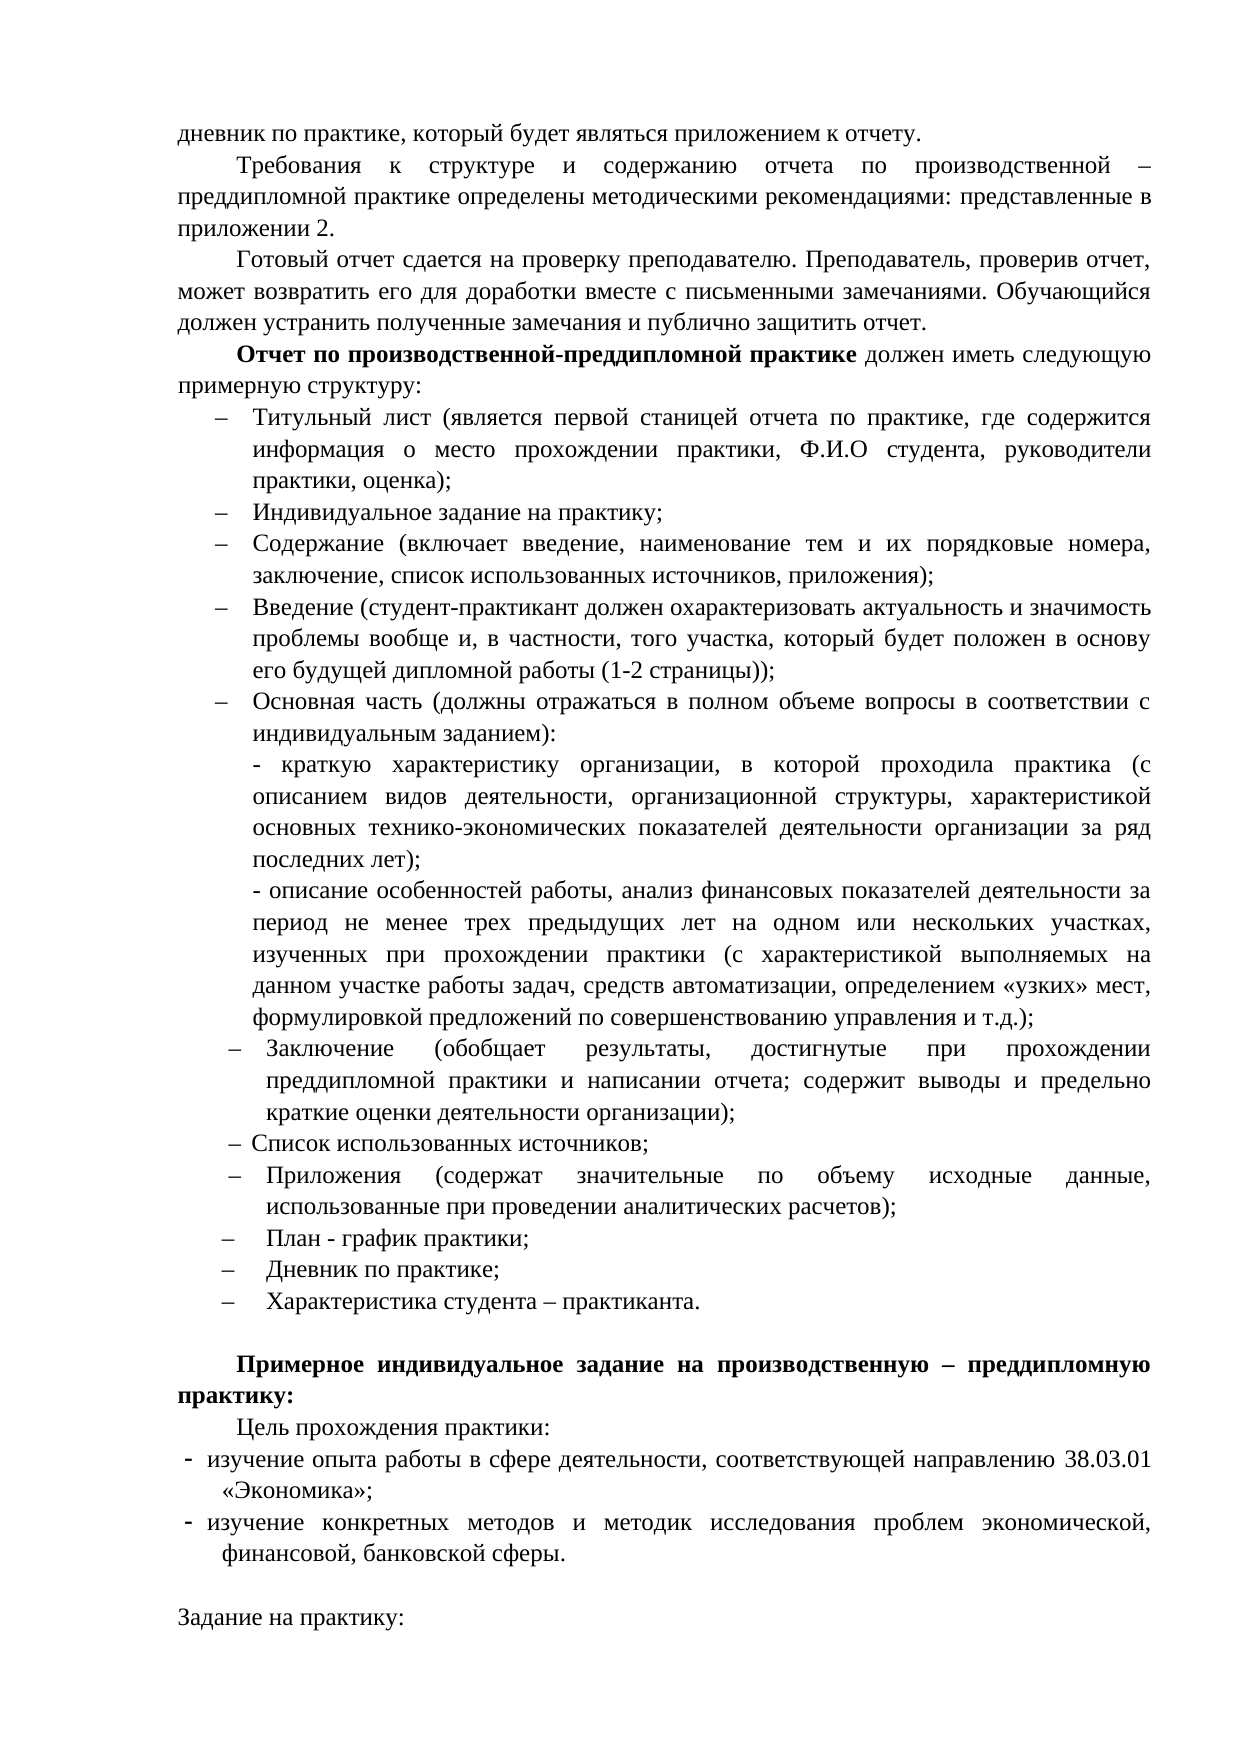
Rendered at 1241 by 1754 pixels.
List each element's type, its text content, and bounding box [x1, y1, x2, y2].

text Требования к структуре и содержанию отчета по производственной – преддипломной практике определены методическими рекомендациями: представленные в приложении 2. [177, 150, 1152, 242]
list изучение конкретных методов и методик исследования проблем экономической, финансовой, банковской сферы. [184, 1507, 1152, 1567]
list Индивидуальное задание на практику; [215, 497, 1152, 526]
text Отчет по производственной-преддипломной практике должен иметь следующую примерную структуру: [178, 339, 1152, 399]
list Введение (студент-практикант должен охарактеризовать актуальность и значимость проблемы вообще и, в частности, того участка, который будет положен в основу его будущей дипломной работы (1-2 страницы)); [215, 592, 1152, 683]
list Список использованных источников; [228, 1128, 1152, 1157]
list Содержание (включает введение, наименование тем и их порядковые номера, заключение, список использованных источников, приложения); [215, 528, 1152, 589]
text Готовый отчет сдается на проверку преподавателю. Преподаватель, проверив отчет, может возвратить его для доработки вместе с письменными замечаниями. Обучающийся должен устранить полученные замечания и публично защитить отчет. [177, 244, 1152, 336]
list Приложения (содержат значительные по объему исходные данные, использованные при проведении аналитических расчетов); [228, 1160, 1152, 1220]
text Цель прохождения практики: [236, 1412, 1152, 1441]
list План - график практики; [222, 1223, 1152, 1252]
list Характеристика студента – практиканта. [222, 1286, 1152, 1315]
list Заключение (обобщает результаты, достигнутые при прохождении преддипломной практики и написании отчета; содержит выводы и предельно краткие оценки деятельности организации); [228, 1033, 1152, 1125]
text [177, 118, 1152, 147]
text Задание на практику: [177, 1602, 1152, 1630]
text Примерное индивидуальное задание на производственную – преддипломную практику: [177, 1349, 1152, 1409]
list Титульный лист (является первой станицей отчета по практике, где содержится информация о место прохождении практики, Ф.И.О студента, руководители практики, оценка); [215, 402, 1152, 494]
text - описание особенностей работы, анализ финансовых показателей деятельности за период не менее трех предыдущих лет на одном или нескольких участках, изученных при прохождении практики (с характеристикой выполняемых на данном участке работы задач, средств автоматизации, определением «узких» мест, формулировкой предложений по совершенствованию управления и т.д.); [252, 876, 1152, 1031]
list Основная часть (должны отражаться в полном объеме вопросы в соответствии с индивидуальным заданием): [215, 686, 1152, 747]
list Дневник по практике; [222, 1254, 1152, 1283]
list изучение опыта работы в сфере деятельности, соответствующей направлению 38.03.01 «Экономика»; [184, 1444, 1152, 1504]
text - краткую характеристику организации, в которой проходила практика (с описанием видов деятельности, организационной структуры, характеристикой основных технико-экономических показателей деятельности организации за ряд последних лет); [252, 749, 1152, 873]
